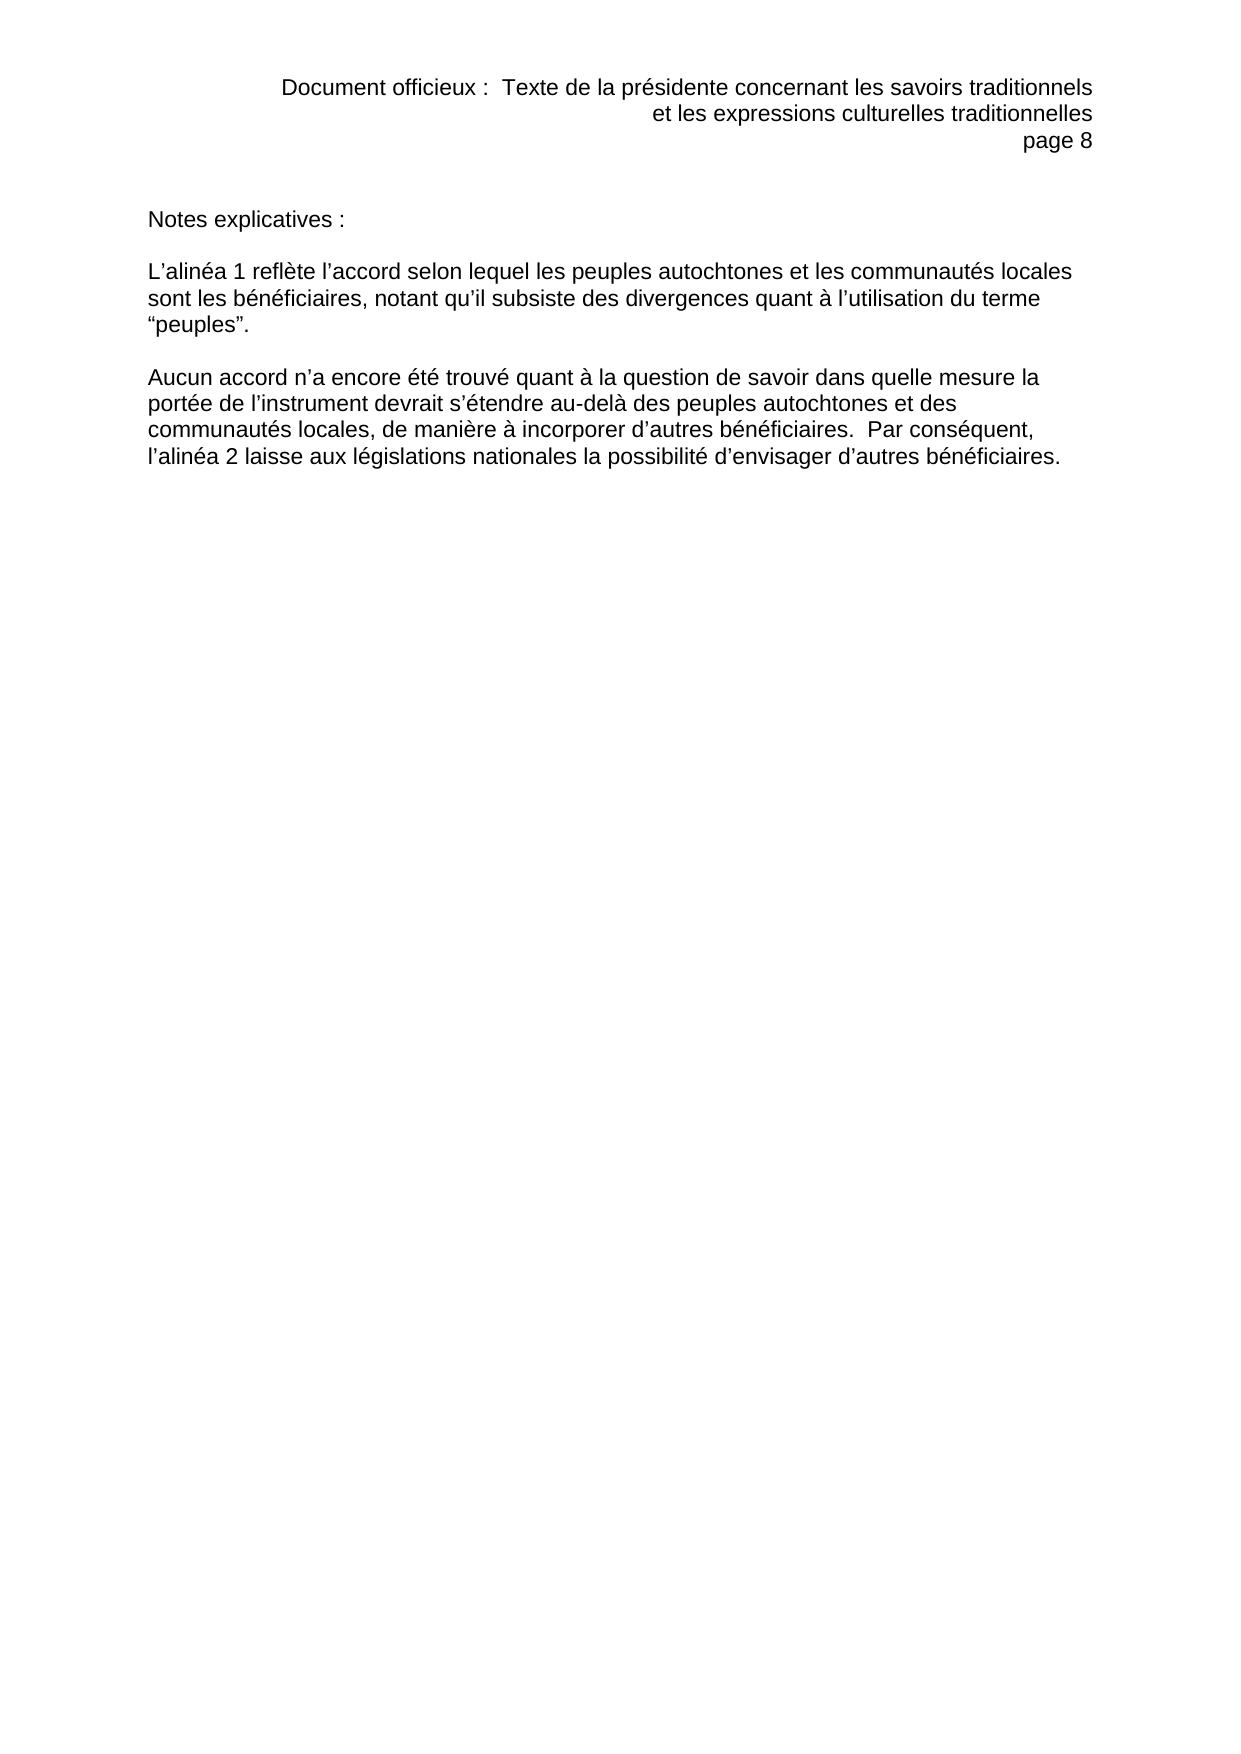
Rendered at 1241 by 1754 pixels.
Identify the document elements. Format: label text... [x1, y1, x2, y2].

text Aucun accord n’a encore été trouvé quant à la question de savoir dans quelle mesure la portée de l’instrument devrait s’étendre au-delà des peuples autochtones et des communautés locales, de manière à incorporer d’autres bénéficiaires. Par conséquent, l’alinéa 2 laisse aux législations nationales la possibilité d’envisager d’autres bénéficiaires. [148, 364, 1093, 469]
text L’alinéa 1 reflète l’accord selon lequel les peuples autochtones et les communautés locales sont les bénéficiaires, notant qu’il subsiste des divergences quant à l’utilisation du terme “peuples”. [148, 258, 1093, 337]
text Notes explicatives : [148, 206, 1093, 232]
